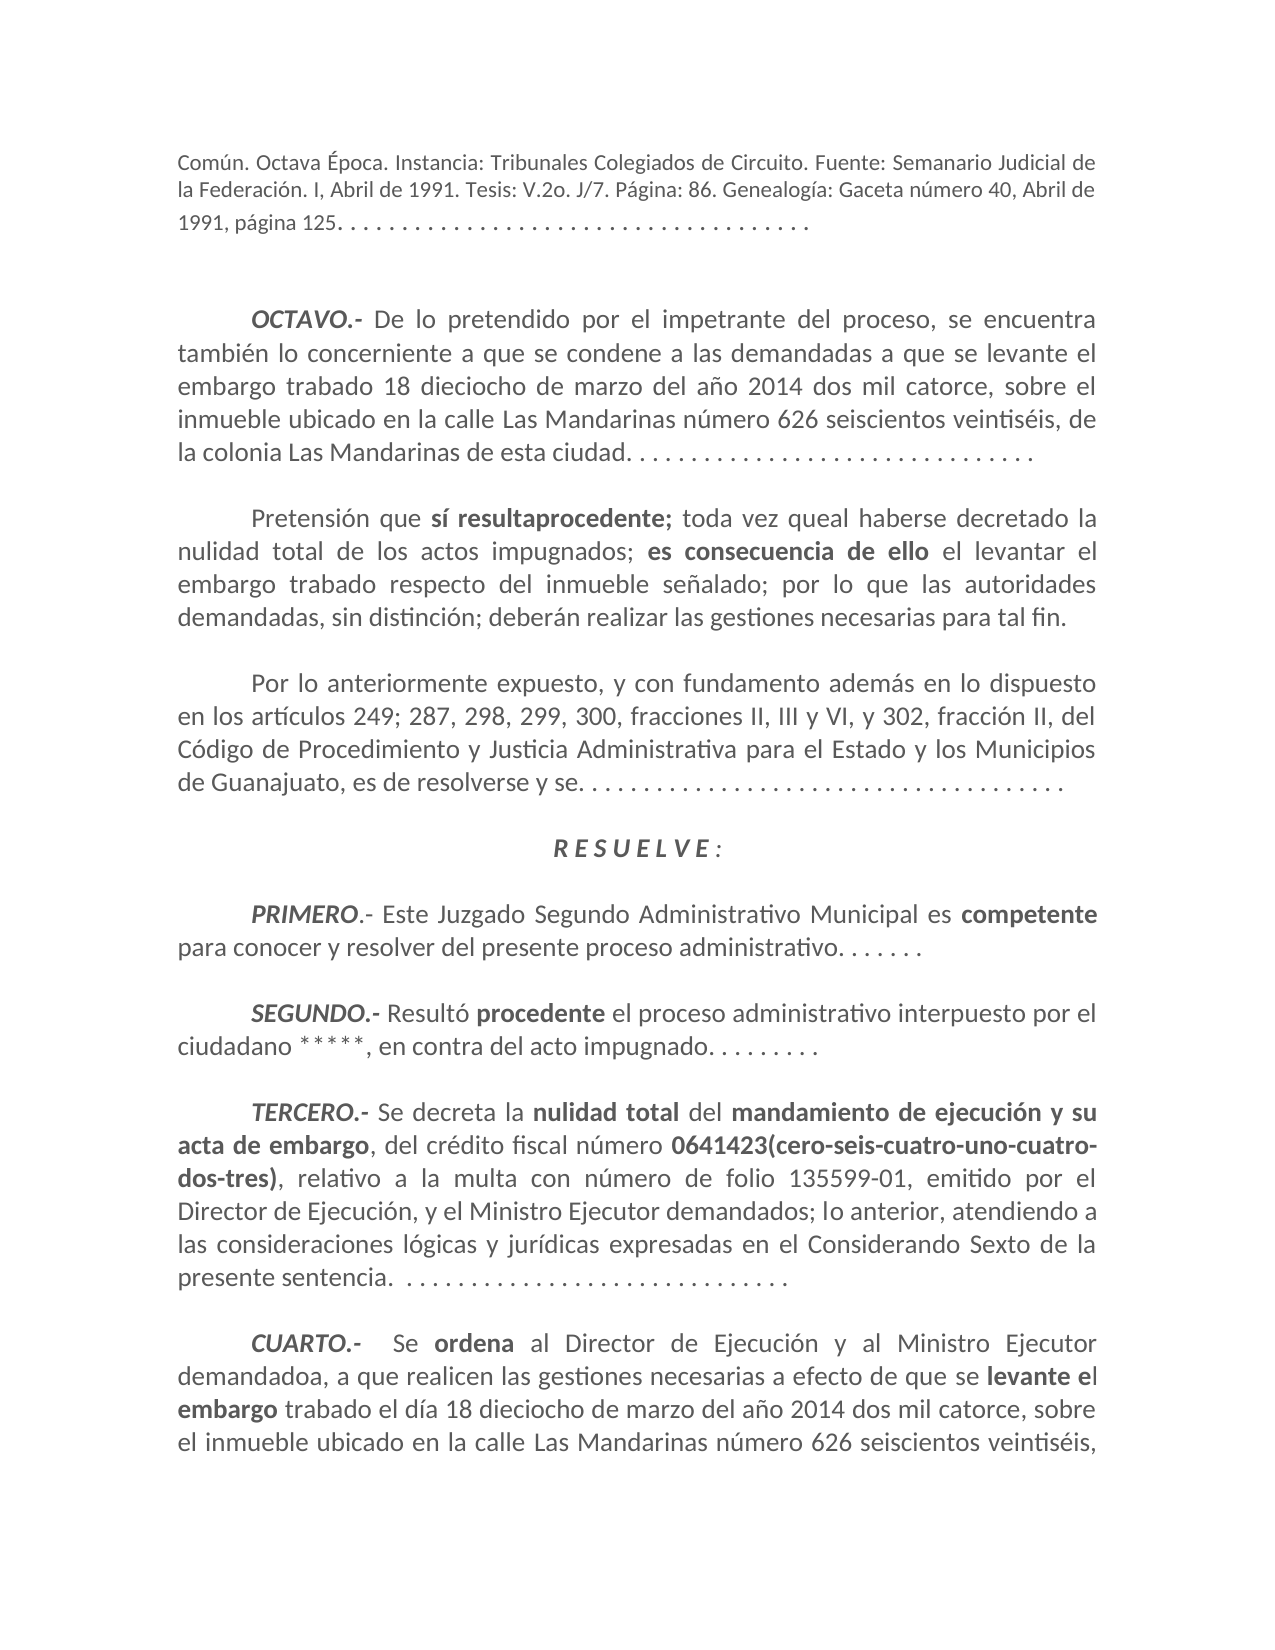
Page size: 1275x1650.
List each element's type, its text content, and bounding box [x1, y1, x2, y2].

text Por lo anteriormente expuesto, y con fundamento además en lo dispuesto en los artículos 249; 287, 298, 299, 300, fracciones II, III y VI, y 302, fracción II, del Código de Procedimiento y Justicia Administrativa para el Estado y los Municipios de Guanajuato, es de resolverse y se. . . . . . . . . . . . . . . . . . . . . . . . . . . . . . . . . . . . . . [177, 666, 1098, 798]
text TERCERO.- Se decreta la nulidad total del mandamiento de ejecución y su acta de embargo, del crédito fiscal número 0641423(cero-seis-cuatro-uno-cuatro-dos-tres), relativo a la multa con número de folio 135599-01, emitido por el Director de Ejecución, y el Ministro Ejecutor demandados; lo anterior, atendiendo a las consideraciones lógicas y jurídicas expresadas en el Considerando Sexto de la presente sentencia. . . . . . . . . . . . . . . . . . . . . . . . . . . . . . . [177, 1095, 1098, 1293]
text SEGUNDO.- Resultó procedente el proceso administrativo interpuesto por el ciudadano *****, en contra del acto impugnado. . . . . . . . . [177, 996, 1098, 1062]
text PRIMERO.- Este Juzgado Segundo Administrativo Municipal es competente para conocer y resolver del presente proceso administrativo. . . . . . . [177, 897, 1098, 963]
text OCTAVO.- De lo pretendido por el impetrante del proceso, se encuentra también lo concerniente a que se condene a las demandadas a que se levante el embargo trabado 18 dieciocho de marzo del año 2014 dos mil catorce, sobre el inmueble ubicado en la calle Las Mandarinas número 626 seiscientos veintiséis, de la colonia Las Mandarinas de esta ciudad. . . . . . . . . . . . . . . . . . . . . . . . . . . . . . . . [177, 303, 1098, 468]
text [177, 1326, 1098, 1458]
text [177, 148, 1098, 237]
text R E S U E L V E : [177, 831, 1098, 864]
text Pretensión que sí resultaprocedente; toda vez queal haberse decretado la nulidad total de los actos impugnados; es consecuencia de ello el levantar el embargo trabado respecto del inmueble señalado; por lo que las autoridades demandadas, sin distinción; deberán realizar las gestiones necesarias para tal fin. [177, 501, 1098, 633]
